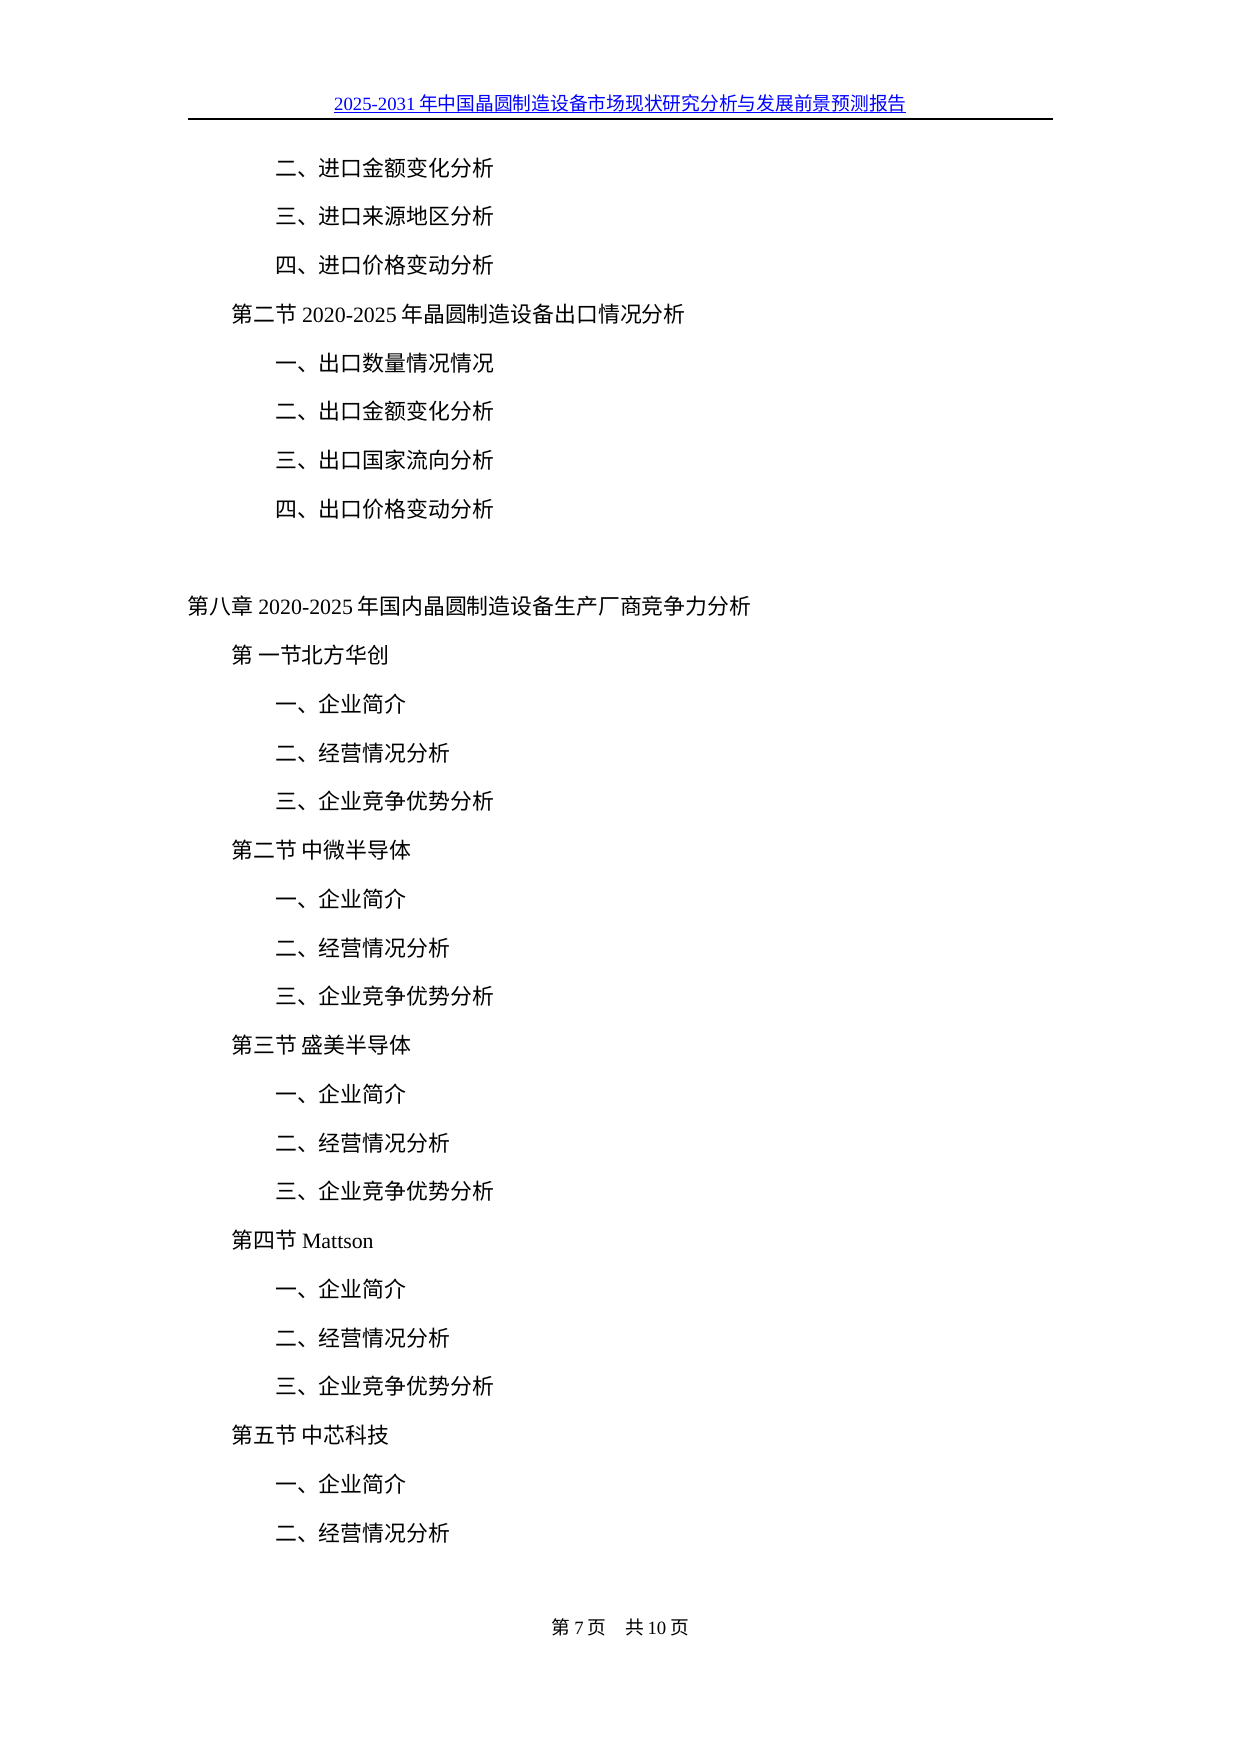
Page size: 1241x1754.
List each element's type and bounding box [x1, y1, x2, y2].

text [187, 150, 1053, 1548]
